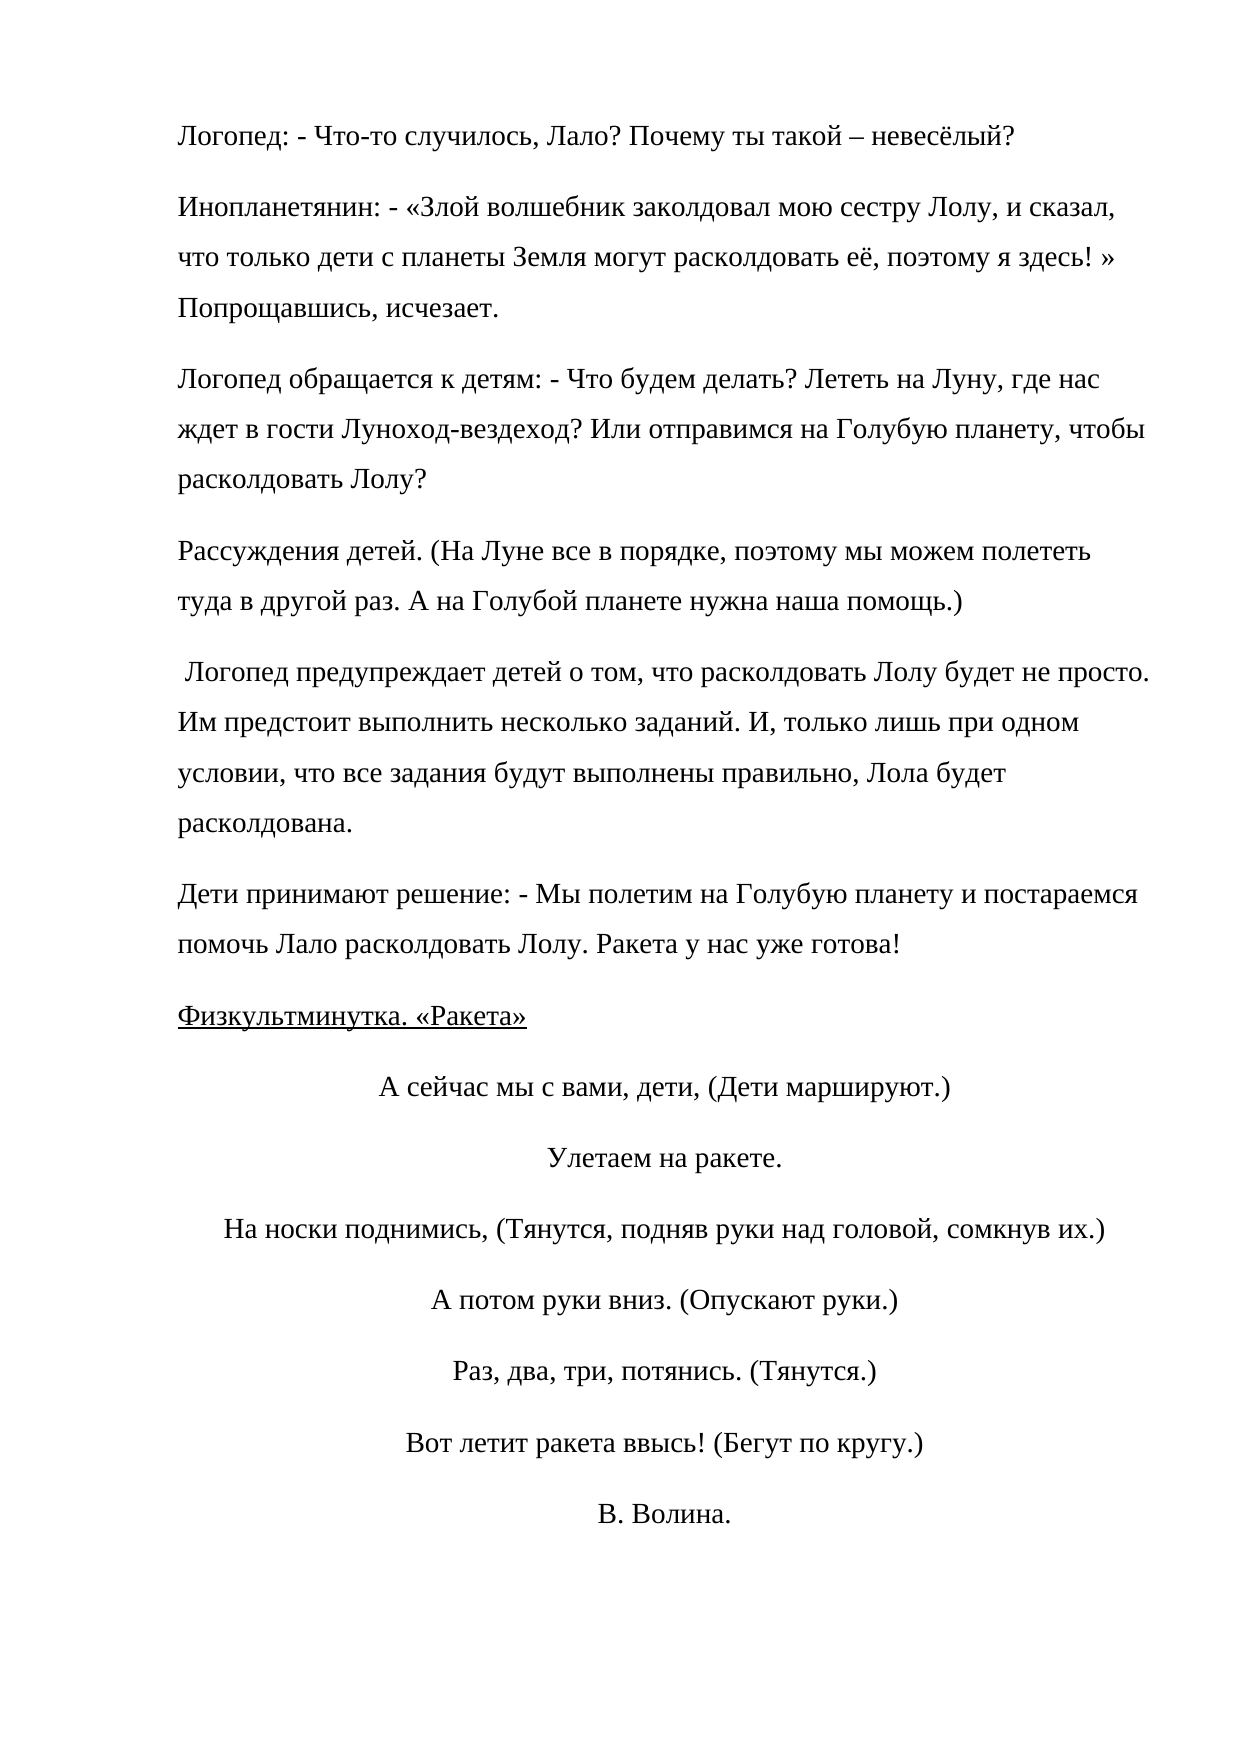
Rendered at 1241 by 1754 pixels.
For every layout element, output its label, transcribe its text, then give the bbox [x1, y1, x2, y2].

text На носки поднимись, (Тянутся, подняв руки над головой, сомкнув их.) [177, 1211, 1152, 1245]
text Логопед предупреждает детей о том, что расколдовать Лолу будет не просто. Им предстоит выполнить несколько заданий. И, только лишь при одном условии, что все задания будут выполнены правильно, Лола будет расколдована. [177, 654, 1152, 839]
text Рассуждения детей. (На Луне все в порядке, поэтому мы можем полететь туда в другой раз. А на Голубой планете нужна наша помощь.) [177, 533, 1152, 617]
text Улетаем на ракете. [177, 1140, 1152, 1174]
text Вот летит ракета ввысь! (Бегут по кругу.) [177, 1425, 1152, 1458]
text Логопед: - Что-то случилось, Лало? Почему ты такой – невесёлый? [177, 118, 1152, 152]
text Раз, два, три, потянись. (Тянутся.) [177, 1353, 1152, 1387]
text Логопед обращается к детям: - Что будем делать? Лететь на Луну, где нас ждет в гости Луноход-вездеход? Или отправимся на Голубую планету, чтобы расколдовать Лолу? [177, 361, 1152, 495]
text А потом руки вниз. (Опускают руки.) [177, 1282, 1152, 1316]
text А сейчас мы с вами, дети, (Дети маршируют.) [177, 1069, 1152, 1102]
text В. Волина. [177, 1496, 1152, 1529]
text Дети принимают решение: - Мы полетим на Голубую планету и постараемся помочь Лало расколдовать Лолу. Ракета у нас уже готова! [177, 876, 1152, 960]
text Физкультминутка. «Ракета» [177, 998, 1152, 1031]
text Инопланетянин: - «Злой волшебник заколдовал мою сестру Лолу, и сказал, что только дети с планеты Земля могут расколдовать её, поэтому я здесь! » Попрощавшись, исчезает. [177, 189, 1152, 323]
